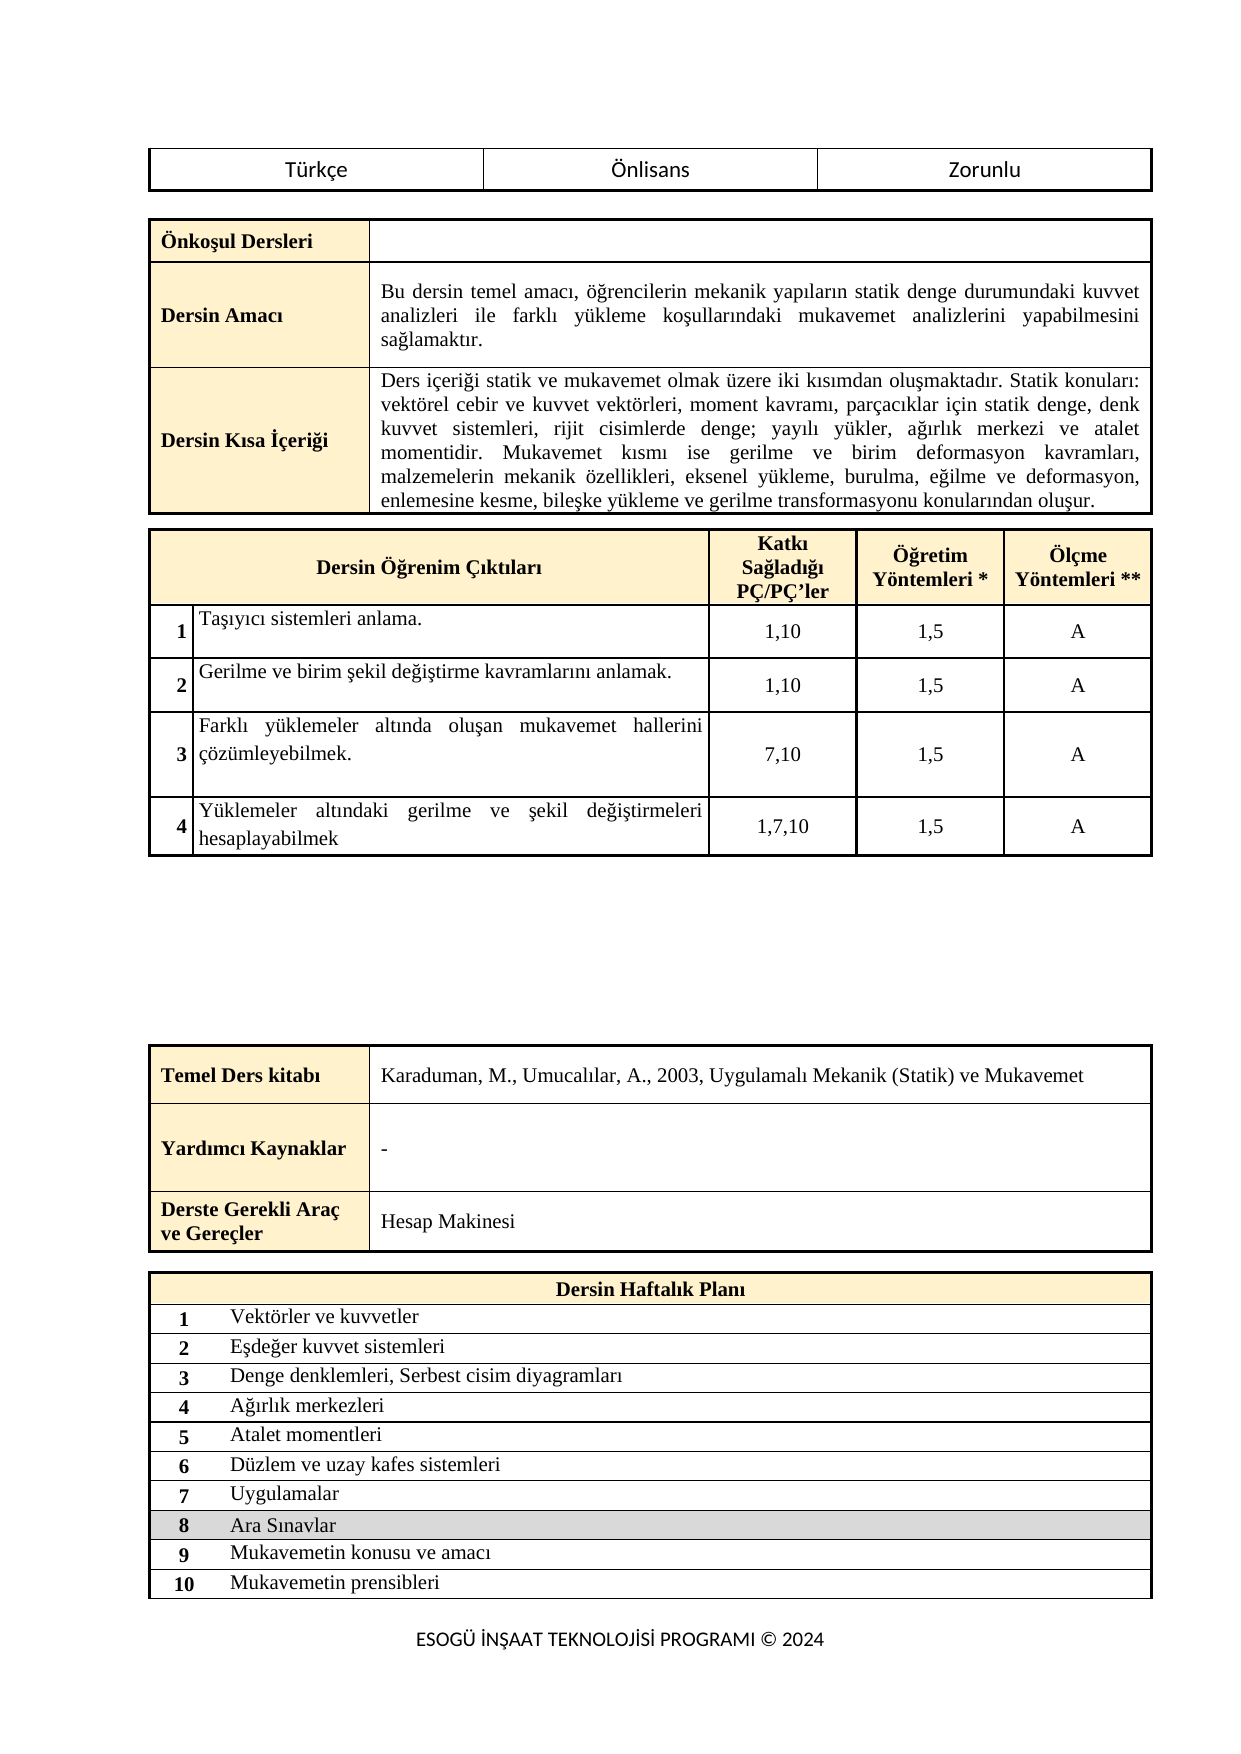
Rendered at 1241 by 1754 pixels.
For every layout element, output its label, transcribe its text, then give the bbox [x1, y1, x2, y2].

table_header Temel Ders kitabı [151, 1047, 369, 1103]
table_cell Dersin Amacı [151, 263, 369, 367]
table_cell 3 [151, 1364, 219, 1392]
table_cell 4 [151, 798, 192, 853]
table_cell Dersin Kısa İçeriği [151, 368, 369, 512]
table_cell A [1005, 659, 1150, 711]
table_cell 6 [151, 1452, 219, 1480]
table_cell 1 [151, 606, 192, 657]
table_cell Düzlem ve uzay kafes sistemleri [219, 1452, 1150, 1480]
table_header Dersin Haftalık Planı [151, 1274, 1150, 1303]
table_cell Taşıyıcı sistemleri anlama. [194, 606, 708, 657]
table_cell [219, 1570, 1150, 1598]
table_cell 1,7,10 [710, 798, 855, 853]
table_cell 1 [151, 1305, 219, 1333]
table_cell Ara Sınavlar [219, 1511, 1150, 1539]
table_cell 2 [151, 1334, 219, 1362]
table_cell Eşdeğer kuvvet sistemleri [219, 1334, 1150, 1362]
table_cell Yüklemeler altındaki gerilme ve şekil değiştirmeleri hesaplayabilmek [194, 798, 708, 853]
table_cell Gerilme ve birim şekil değiştirme kavramlarını anlamak. [194, 659, 708, 711]
table_cell Uygulamalar [219, 1481, 1150, 1510]
table_cell Mukavemetin konusu ve amacı [219, 1540, 1150, 1569]
table_header Öğretim Yöntemleri * [858, 531, 1003, 603]
table_cell 1,5 [858, 606, 1003, 657]
table_header Dersin Öğrenim Çıktıları [151, 531, 708, 603]
table_cell Atalet momentleri [219, 1423, 1150, 1451]
table_cell 1,10 [710, 659, 855, 711]
table_header Önkoşul Dersleri [151, 221, 369, 261]
table_cell 1,5 [858, 798, 1003, 853]
table_cell 5 [151, 1423, 219, 1451]
table_cell Ders içeriği statik ve mukavemet olmak üzere iki kısımdan oluşmaktadır. Statik konuları: vektörel cebir ve kuvvet vektörleri, moment kavramı, parçacıklar için statik denge, denk kuvvet sistemleri, rijit cisimlerde denge; yayılı yükler, ağırlık merkezi ve atalet momentidir. Mukavemet kısmı ise gerilme ve birim deformasyon kavramları, malzemelerin mekanik özellikleri, eksenel yükleme, burulma, eğilme ve deformasyon, enlemesine kesme, bileşke yükleme ve gerilme transformasyonu konularından oluşur. [370, 368, 1150, 512]
table_cell 1,5 [858, 659, 1003, 711]
table_cell 8 [151, 1511, 219, 1539]
table_cell Ağırlık merkezleri [219, 1393, 1150, 1421]
table_cell 10 [151, 1570, 219, 1598]
table_cell - [370, 1104, 1150, 1191]
table_cell Yardımcı Kaynaklar [151, 1104, 369, 1191]
table_cell A [1005, 798, 1150, 853]
table_cell 1,5 [858, 713, 1003, 796]
table_cell 3 [151, 713, 192, 796]
table_cell Bu dersin temel amacı, öğrencilerin mekanik yapıların statik denge durumundaki kuvvet analizleri ile farklı yükleme koşullarındaki mukavemet analizlerini yapabilmesini sağlamaktır. [370, 263, 1150, 367]
table_cell 7,10 [710, 713, 855, 796]
table_cell A [1005, 606, 1150, 657]
table_cell 7 [151, 1481, 219, 1510]
table_cell Farklı yüklemeler altında oluşan mukavemet hallerini çözümleyebilmek. [194, 713, 708, 796]
table_cell Denge denklemleri, Serbest cisim diyagramları [219, 1364, 1150, 1392]
table_cell A [1005, 713, 1150, 796]
table_cell 4 [151, 1393, 219, 1421]
table_header Katkı Sağladığı PÇ/PÇ’ler [710, 531, 855, 603]
table_cell Vektörler ve kuvvetler [219, 1305, 1150, 1333]
table_cell Hesap Makinesi [370, 1192, 1150, 1250]
table_header Ölçme Yöntemleri ** [1005, 531, 1150, 603]
table_cell 1,10 [710, 606, 855, 657]
table_cell 2 [151, 659, 192, 711]
table_header Karaduman, M., Umucalılar, A., 2003, Uygulamalı Mekanik (Statik) ve Mukavemet [370, 1047, 1150, 1103]
table_cell Derste Gerekli Araç ve Gereçler [151, 1192, 369, 1250]
table_cell 9 [151, 1540, 219, 1569]
table_header [370, 221, 1150, 261]
